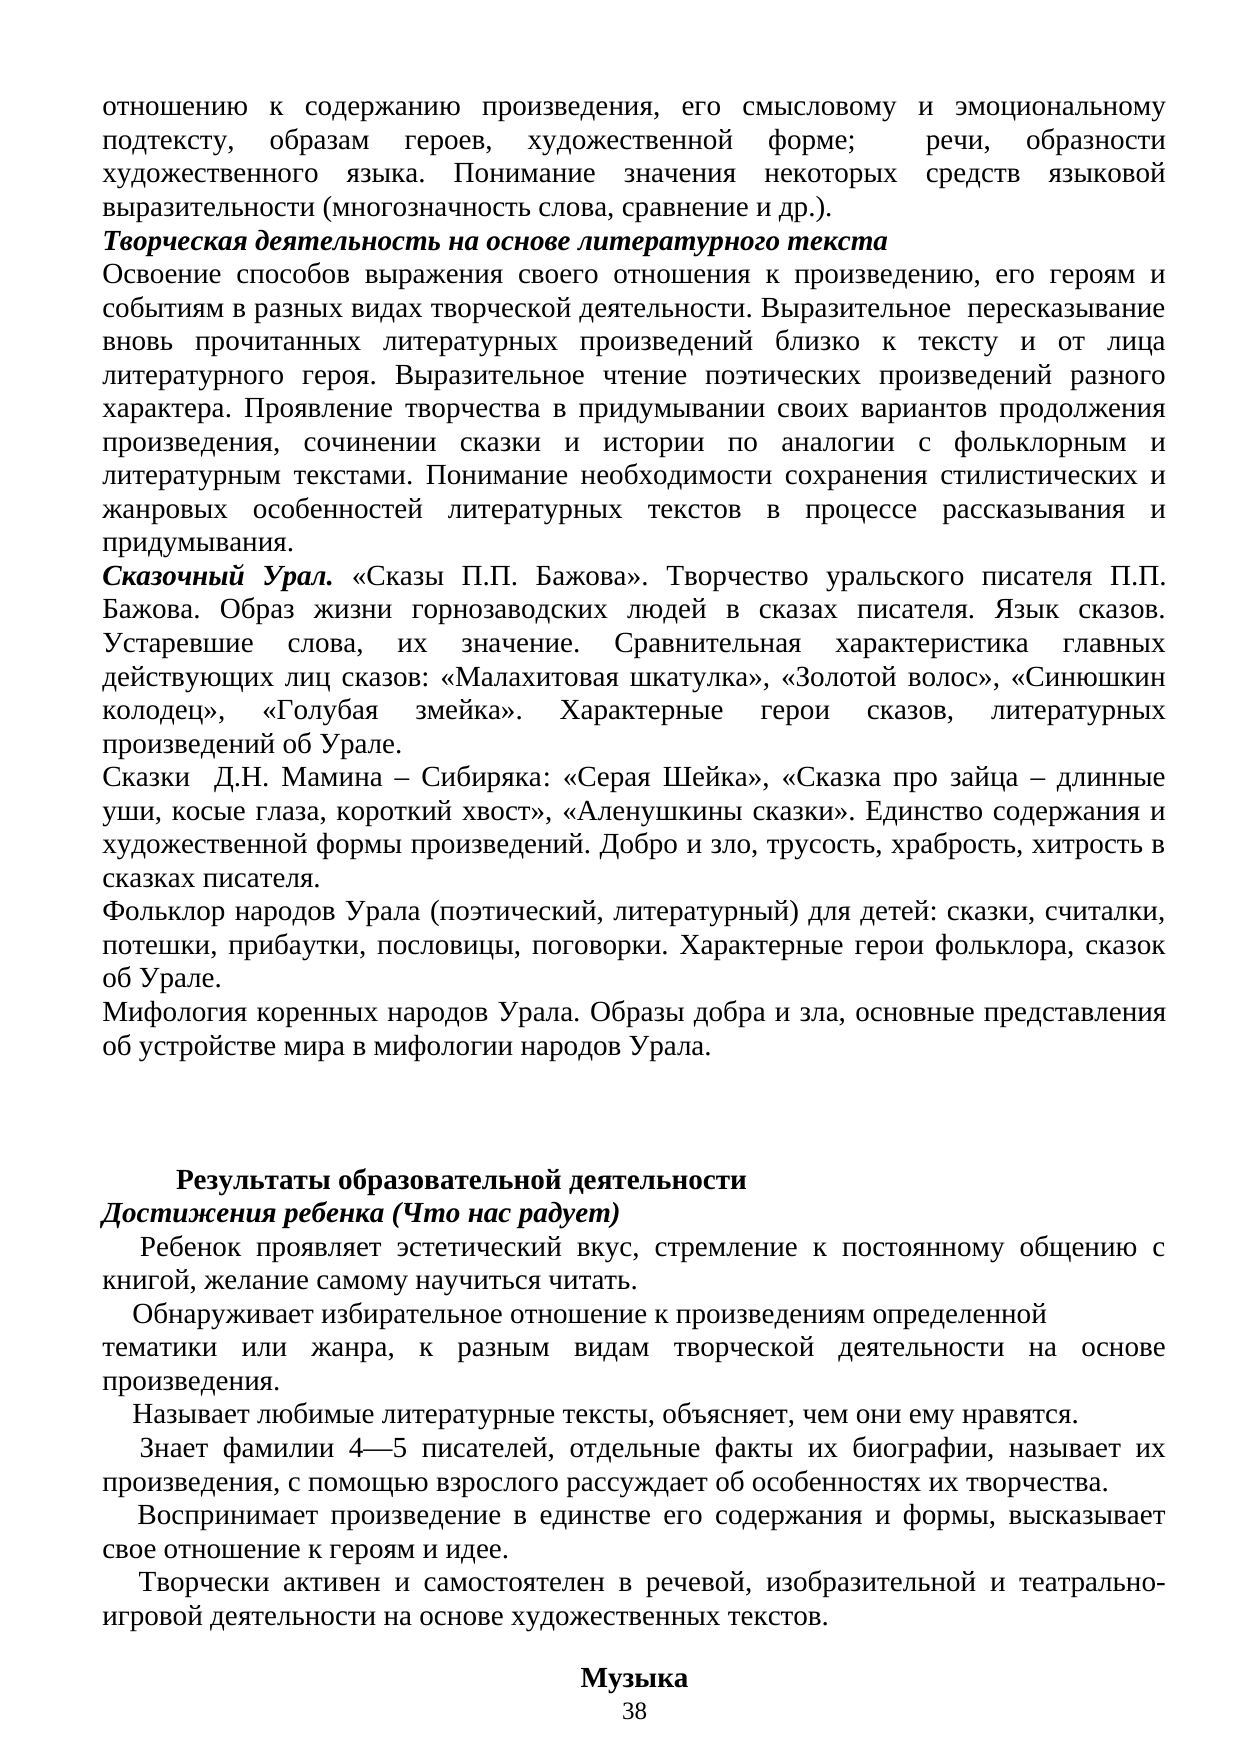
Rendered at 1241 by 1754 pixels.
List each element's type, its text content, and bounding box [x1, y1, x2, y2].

text  Ребенок проявляет эстетический вкус, стремление к постоянному общению с книгой, желание самому научиться читать. [102, 1229, 1167, 1296]
text Творческая деятельность на основе литературного текста [102, 223, 1167, 256]
text Сказочный Урал. «Сказы П.П. Бажова». Творчество уральского писателя П.П. Бажова. Образ жизни горнозаводских людей в сказах писателя. Язык сказов. Устаревшие слова, их значение. Сравнительная характеристика главных действующих лиц сказов: «Малахитовая шкатулка», «Золотой волос», «Синюшкин колодец», «Голубая змейка». Характерные герои сказов, литературных произведений об Урале. [102, 558, 1167, 759]
text Результаты образовательной деятельности [102, 1162, 1167, 1195]
text  Знает фамилии 4—5 писателей, отдельные факты их биографии, называет их произведения, с помощью взрослого рассуждает об особенностях их творчества. [102, 1430, 1167, 1497]
text Мифология коренных народов Урала. Образы добра и зла, основные представления об устройстве мира в мифологии народов Урала. [102, 994, 1167, 1061]
text  Обнаруживает избирательное отношение к произведениям определенной [102, 1296, 1167, 1329]
text Сказки Д.Н. Мамина – Сибиряка: «Серая Шейка», «Сказка про зайца – длинные уши, косые глаза, короткий хвост», «Аленушкины сказки». Единство содержания и художественной формы произведений. Добро и зло, трусость, храбрость, хитрость в сказках писателя. [102, 759, 1167, 893]
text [102, 88, 1167, 223]
text  Творчески активен и самостоятелен в речевой, изобразительной и театрально- игровой деятельности на основе художественных текстов. [102, 1564, 1167, 1631]
text Освоение способов выражения своего отношения к произведению, его героям и событиям в разных видах творческой деятельности. Выразительное пересказывание вновь прочитанных литературных произведений близко к тексту и от лица литературного героя. Выразительное чтение поэтических произведений разного характера. Проявление творчества в придумывании своих вариантов продолжения произведения, сочинении сказки и истории по аналогии с фольклорным и литературным текстами. Понимание необходимости сохранения стилистических и жанровых особенностей литературных текстов в процессе рассказывания и придумывания. [102, 256, 1167, 558]
text тематики или жанра, к разным видам творческой деятельности на основе произведения. [102, 1329, 1167, 1397]
text Достижения ребенка (Что нас радует) [102, 1195, 1167, 1229]
text Музыка [102, 1660, 1167, 1694]
text  Называет любимые литературные тексты, объясняет, чем они ему нравятся. [102, 1397, 1167, 1430]
text Фольклор народов Урала (поэтический, литературный) для детей: сказки, считалки, потешки, прибаутки, пословицы, поговорки. Характерные герои фольклора, сказок об Урале. [102, 893, 1167, 994]
text  Воспринимает произведение в единстве его содержания и формы, высказывает свое отношение к героям и идее. [102, 1497, 1167, 1564]
